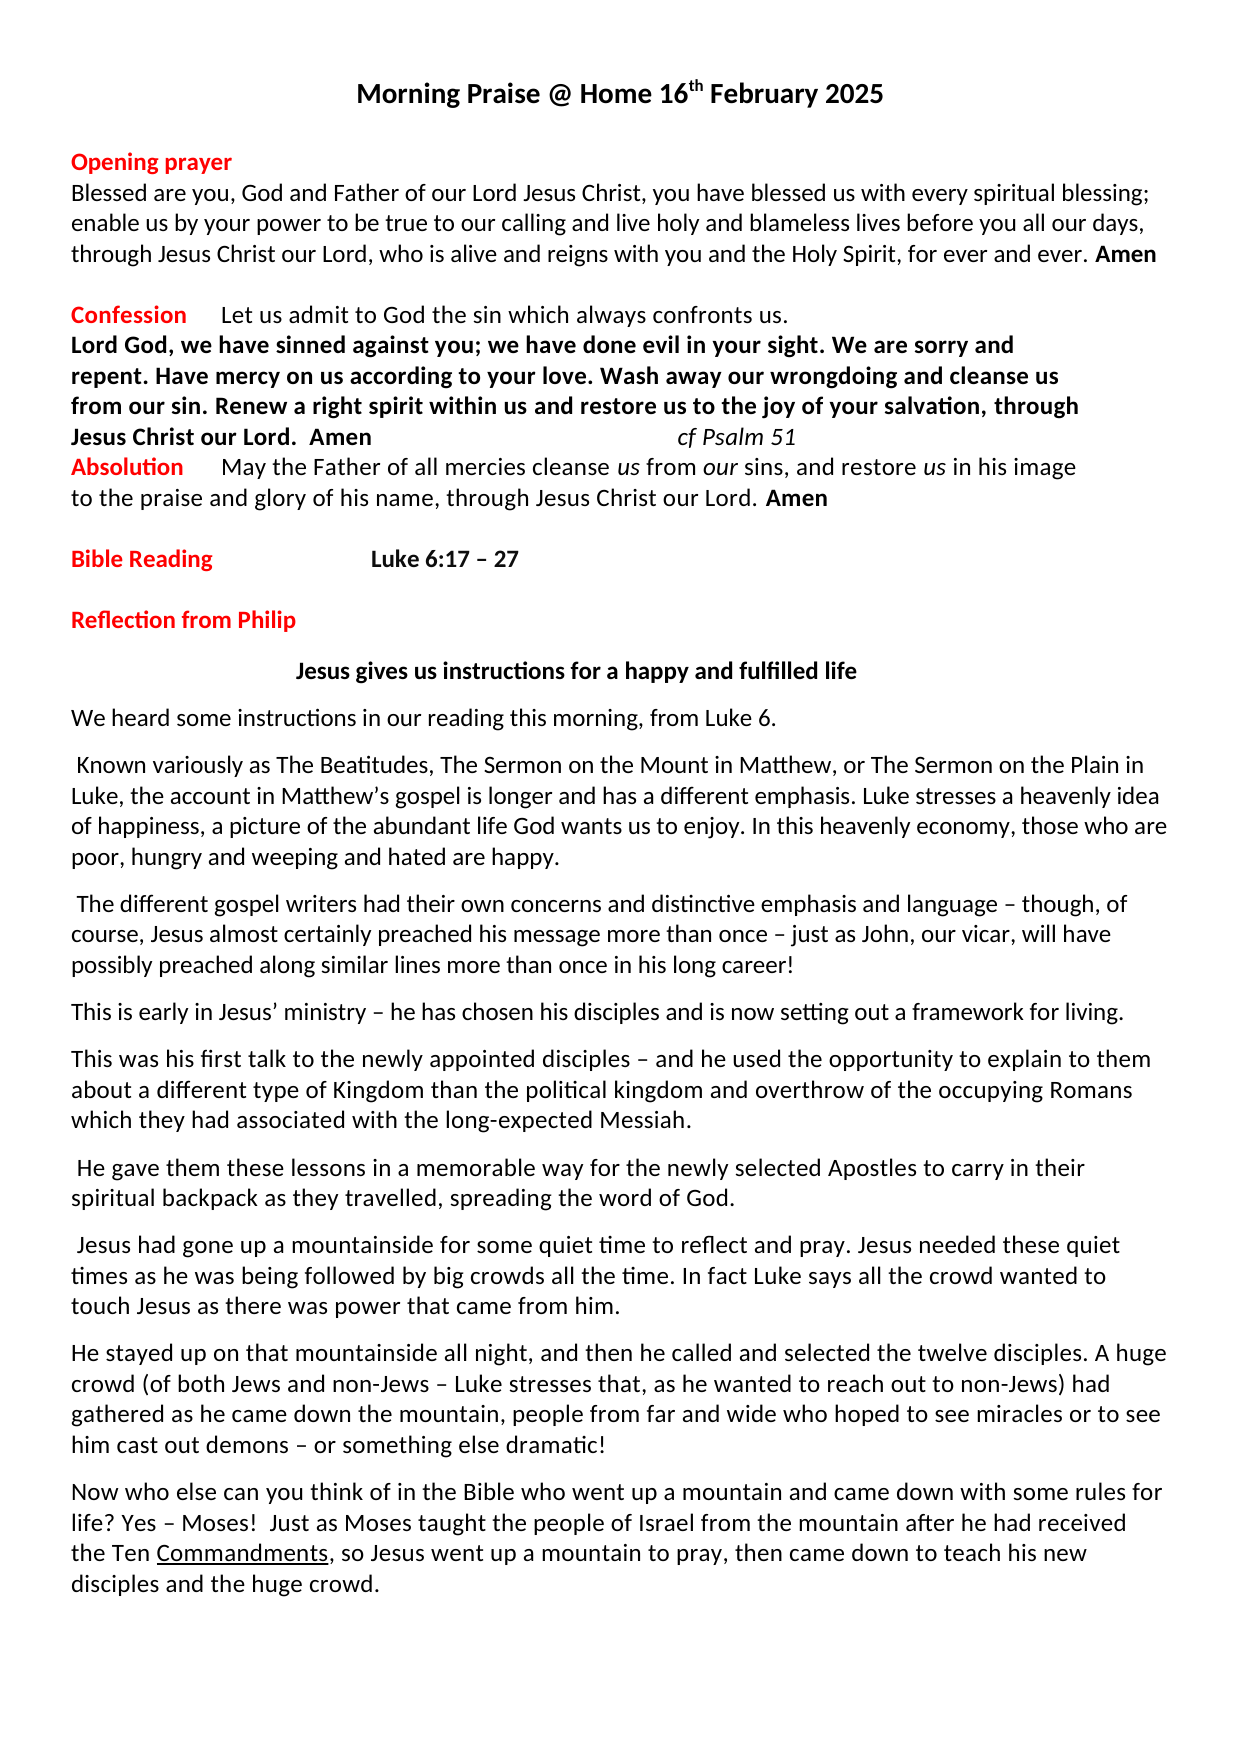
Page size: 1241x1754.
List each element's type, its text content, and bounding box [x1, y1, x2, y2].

text to the praise and glory of his name, through Jesus Christ our Lord. Amen [71, 482, 1169, 512]
text Known variously as The Beatitudes, The Sermon on the Mount in Matthew, or The Sermon on the Plain in Luke, the account in Matthew’s gospel is longer and has a different emphasis. Luke stresses a heavenly idea of happiness, a picture of the abundant life God wants us to enjoy. In this heavenly economy, those who are poor, hungry and weeping and hated are happy. [71, 749, 1169, 871]
text The different gospel writers had their own concerns and distinctive emphasis and language – though, of course, Jesus almost certainly preached his message more than once – just as John, our vicar, will have possibly preached along similar lines more than once in his long career! [71, 888, 1169, 979]
text Jesus had gone up a mountainside for some quiet time to reflect and pray. Jesus needed these quiet times as he was being followed by big crowds all the time. In fact Luke says all the crowd wanted to touch Jesus as there was power that came from him. [622, 1229, 1169, 1321]
subtitle Bible Reading Luke 6:17 – 27 [71, 543, 1169, 573]
text This is early in Jesus’ ministry – he has chosen his disciples and is now setting out a framework for living. [71, 996, 1169, 1027]
text He gave them these lessons in a memorable way for the newly selected Apostles to carry in their spiritual backpack as they travelled, spreading the word of God. [737, 1152, 1169, 1213]
text Morning Praise @ Home 16th February 2025 [71, 75, 1169, 111]
text Jesus gives us instructions for a happy and fulfilled life [71, 655, 1169, 685]
text Blessed are you, God and Father of our Lord Jesus Christ, you have blessed us with every spiritual blessing; enable us by your power to be true to our calling and live holy and blameless lives before you all our days, through Jesus Christ our Lord, who is alive and reigns with you and the Holy Spirit, for ever and ever. Amen [71, 177, 1169, 268]
text This was his first talk to the newly appointed disciples – and he used the opportunity to explain to them about a different type of Kingdom than the political kingdom and overthrow of the occupying Romans which they had associated with the long-expected Messiah. [71, 1043, 1169, 1135]
text We heard some instructions in our reading this morning, from Luke 6. [71, 702, 1169, 733]
text Opening prayer [71, 146, 1169, 177]
subtitle Reflection from Philip [71, 604, 1169, 634]
text Lord God, we have sinned against you; we have done evil in your sight. We are sorry and [71, 329, 1169, 360]
text repent. Have mercy on us according to your love. Wash away our wrongdoing and cleanse us [71, 360, 1169, 390]
text Now who else can you think of in the Bible who went up a mountain and came down with some rules for life? Yes – Moses! Just as Moses taught the people of Israel from the mountain after he had received the Ten Commandments, so Jesus went up a mountain to pray, then came down to teach his new disciples and the huge crowd. [71, 1476, 1169, 1598]
text He stayed up on that mountainside all night, and then he called and selected the twelve disciples. A huge crowd (of both Jews and non-Jews – Luke stresses that, as he wanted to reach out to non-Jews) had gathered as he came down the mountain, people from far and wide who hoped to see miracles or to see him cast out demons – or something else dramatic! [607, 1368, 1169, 1460]
text Jesus Christ our Lord. Amen cf Psalm 51 [71, 421, 1169, 451]
text Confession Let us admit to God the sin which always confronts us. [71, 299, 1169, 329]
text Absolution May the Father of all mercies cleanse us from our sins, and restore us in his image [71, 451, 1169, 482]
text from our sin. Renew a right spirit within us and restore us to the joy of your salvation, through [71, 390, 1169, 421]
